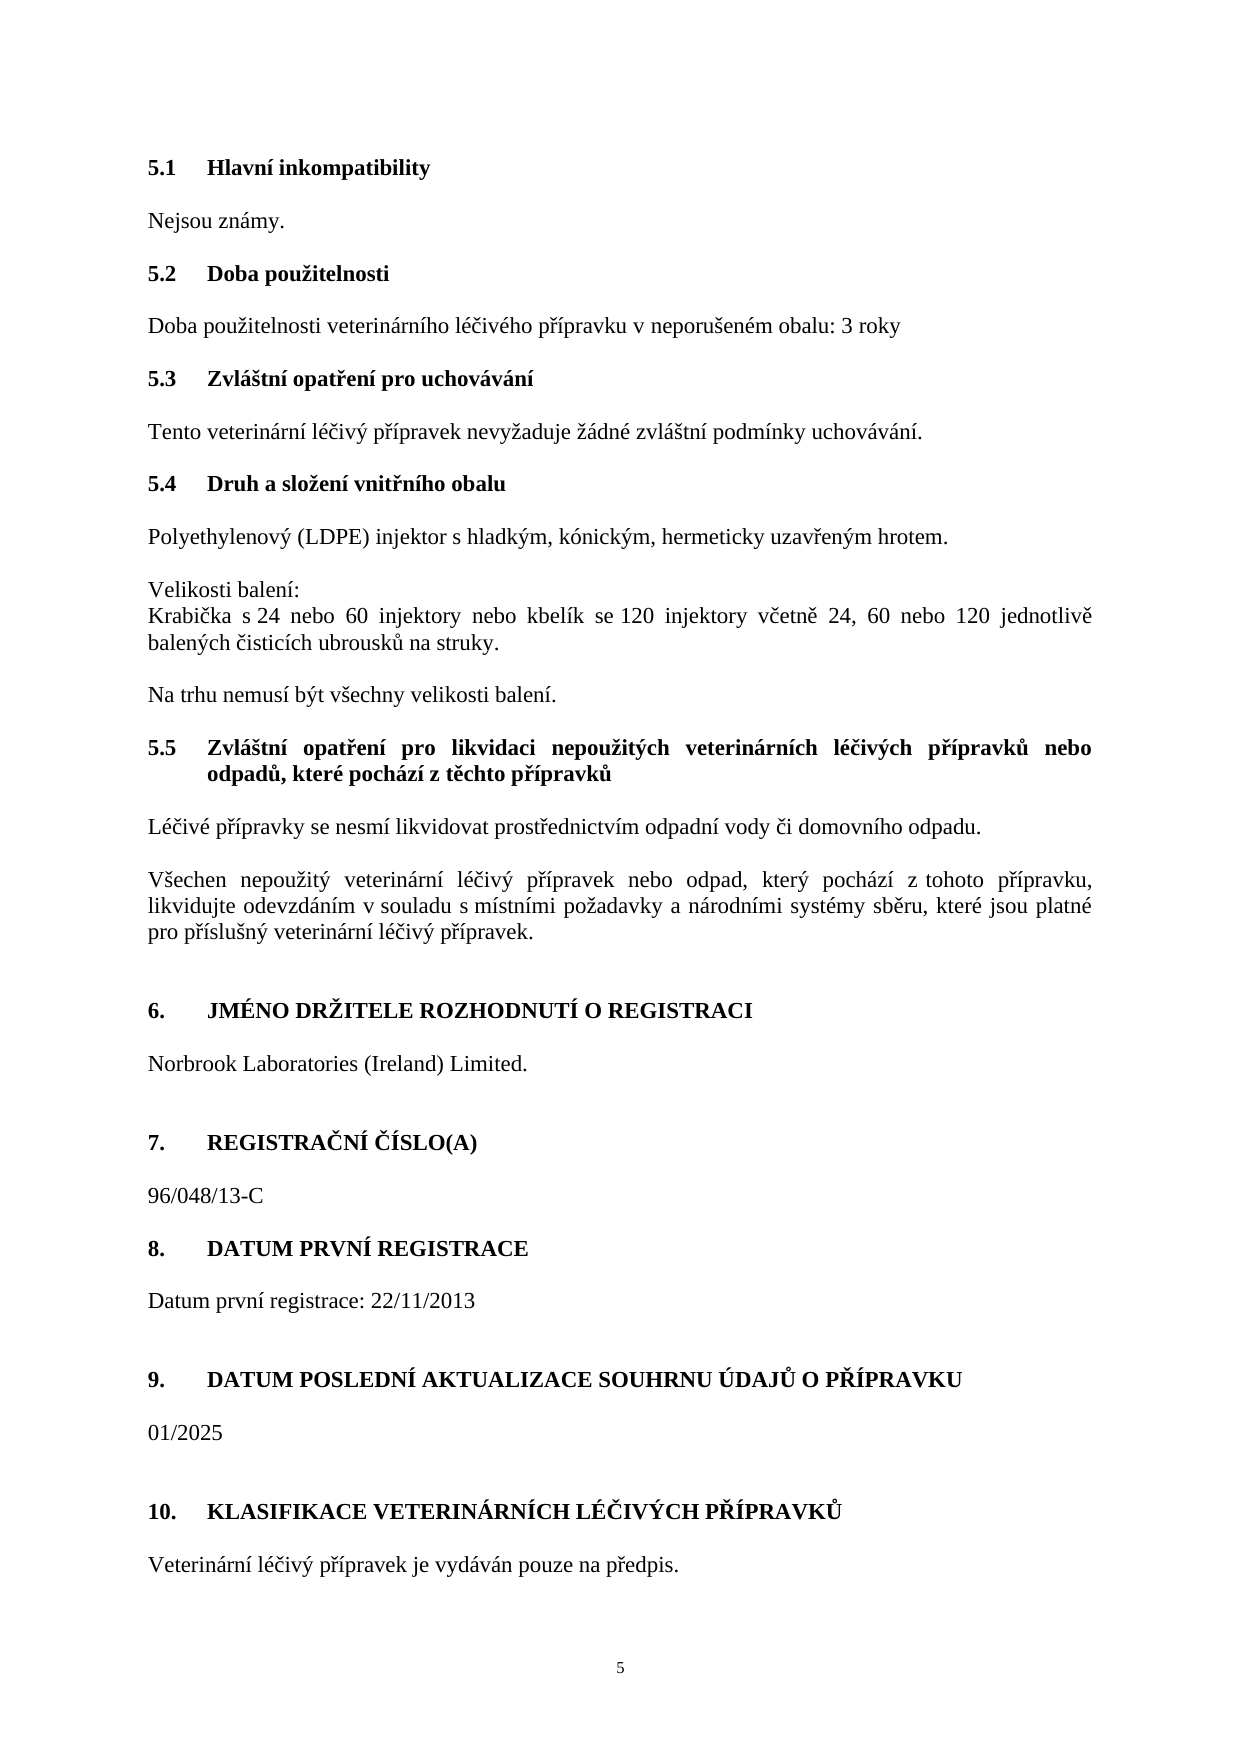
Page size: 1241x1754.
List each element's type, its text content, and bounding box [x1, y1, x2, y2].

text 5.5 Zvláštní opatření pro likvidaci nepoužitých veterinárních léčivých přípravků nebo odpadů, které pochází z těchto přípravků [148, 734, 1092, 787]
text Velikosti balení: [148, 576, 1092, 602]
text 7. REGISTRAČNÍ ČÍSLO(A) [148, 1129, 1092, 1156]
text 5.1 Hlavní inkompatibility [148, 154, 1092, 181]
text Tento veterinární léčivý přípravek nevyžaduje žádné zvláštní podmínky uchovávání. [148, 418, 1092, 444]
text 5.3 Zvláštní opatření pro uchovávání [148, 365, 1092, 391]
text Polyethylenový (LDPE) injektor s hladkým, kónickým, hermeticky uzavřeným hrotem. [148, 523, 1092, 549]
text Všechen nepoužitý veterinární léčivý přípravek nebo odpad, který pochází z tohoto přípravku, likvidujte odevzdáním v souladu s místními požadavky a národními systémy sběru, které jsou platné pro příslušný veterinární léčivý přípravek. [148, 866, 1092, 945]
text Na trhu nemusí být všechny velikosti balení. [148, 681, 1092, 708]
text 96/048/13-C [148, 1182, 1092, 1208]
text 01/2025 [148, 1419, 1092, 1446]
text 5.4 Druh a složení vnitřního obalu [148, 470, 1092, 497]
text 5.2 Doba použitelnosti [148, 259, 1092, 286]
text Krabička s 24 nebo 60 injektory nebo kbelík se 120 injektory včetně 24, 60 nebo 120 jednotlivě balených čisticích ubrousků na struky. [148, 602, 1092, 655]
text Doba použitelnosti veterinárního léčivého přípravku v neporušeném obalu: 3 roky [148, 312, 1092, 339]
text Nejsou známy. [148, 207, 1092, 233]
text 10. KLASIFIKACE VETERINÁRNÍCH LÉČIVÝCH PŘÍPRAVKŮ [148, 1498, 1092, 1524]
text Datum první registrace: 22/11/2013 [148, 1287, 1092, 1314]
list Veterinární léčivý přípravek je vydáván pouze na předpis. [148, 1551, 1092, 1578]
text 6. JMÉNO DRŽITELE ROZHODNUTÍ O REGISTRACI [148, 997, 1092, 1024]
text Léčivé přípravky se nesmí likvidovat prostřednictvím odpadní vody či domovního odpadu. [148, 813, 1092, 839]
text 9. DATUM POSLEDNÍ AKTUALIZACE SOUHRNU ÚDAJŮ O PŘÍPRAVKU [148, 1366, 1092, 1393]
text Norbrook Laboratories (Ireland) Limited. [148, 1050, 1092, 1077]
text 8. DATUM PRVNÍ REGISTRACE [148, 1235, 1092, 1261]
